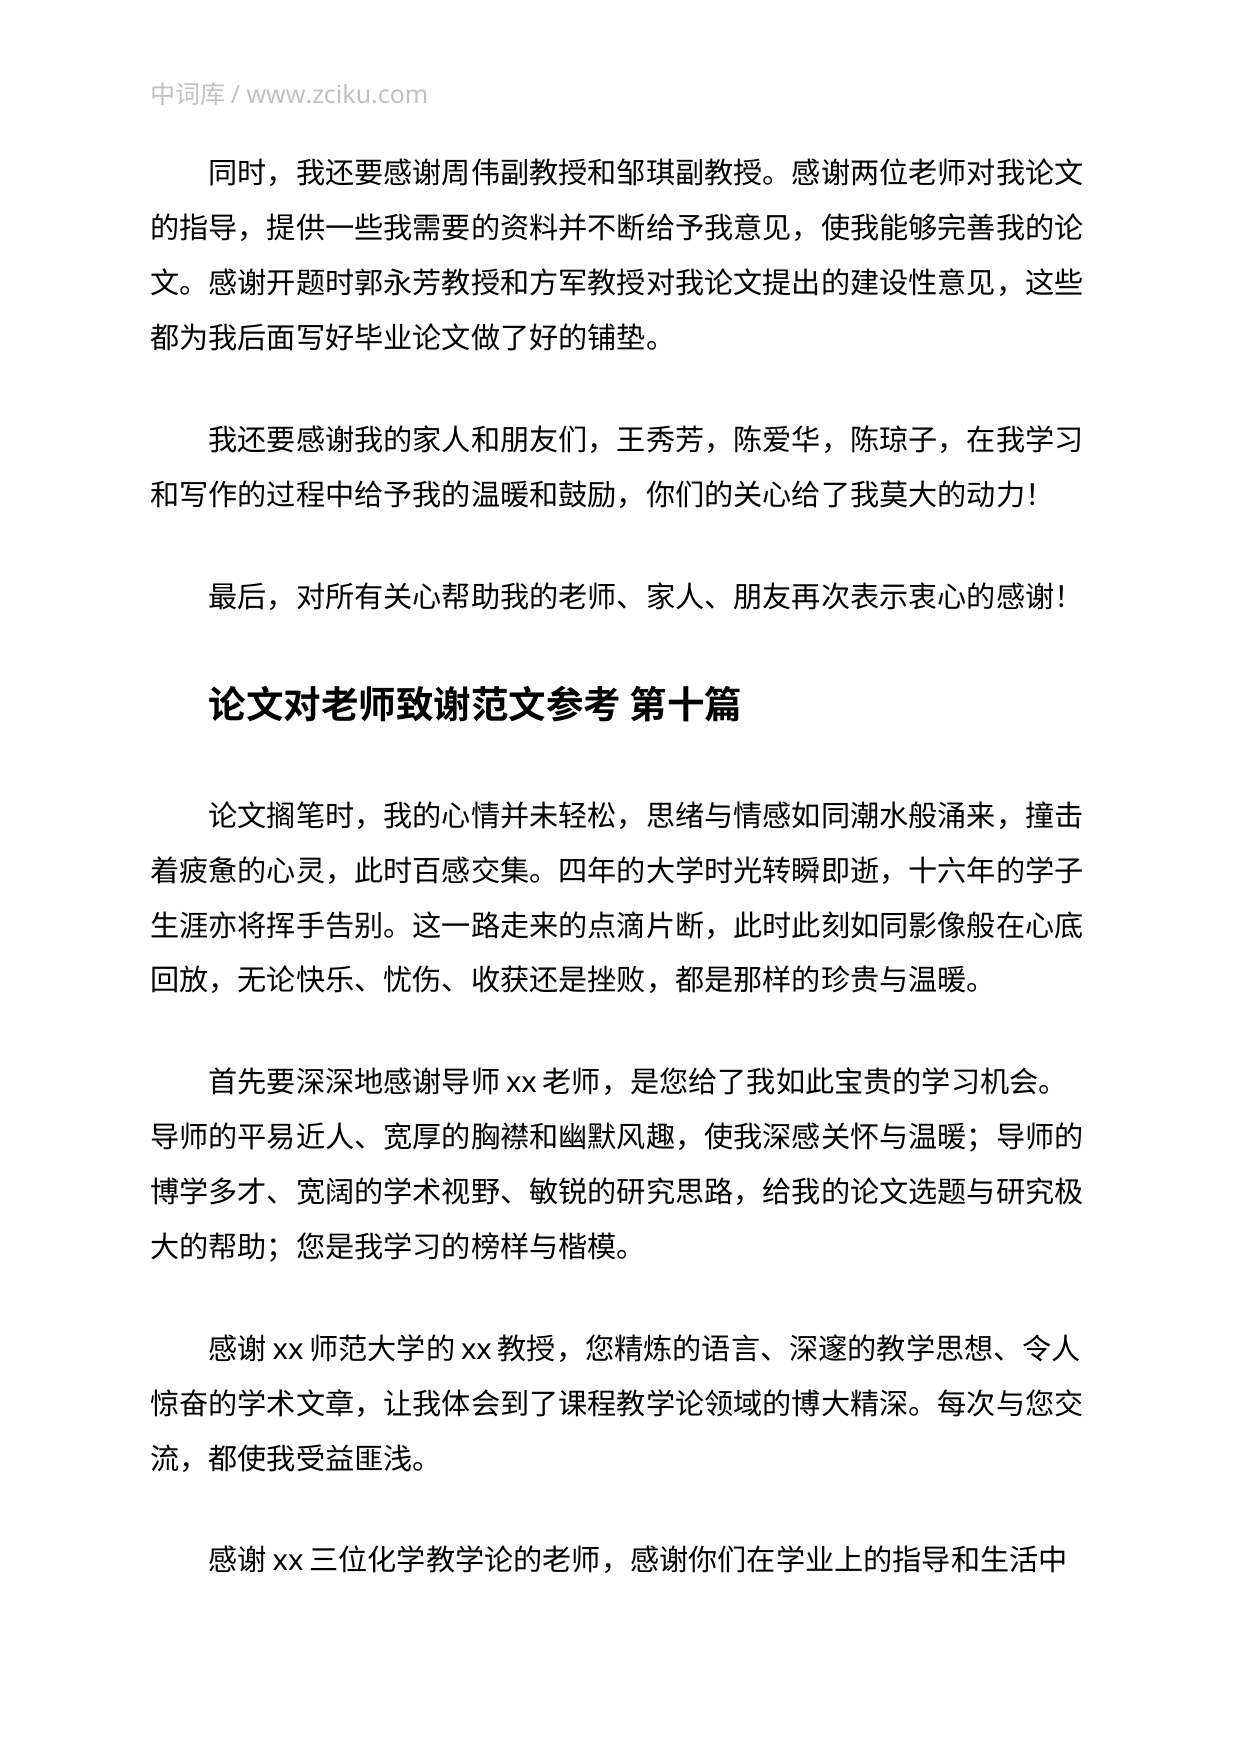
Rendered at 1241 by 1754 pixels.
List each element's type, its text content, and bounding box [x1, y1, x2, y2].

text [150, 1537, 1090, 1579]
text 论文对老师致谢范文参考 第十篇 [150, 675, 1090, 729]
text 我还要感谢我的家人和朋友们，王秀芳，陈爱华，陈琼子，在我学习和写作的过程中给予我的温暖和鼓励，你们的关心给了我莫大的动力！ [150, 416, 1090, 514]
text 同时，我还要感谢周伟副教授和邹琪副教授。感谢两位老师对我论文的指导，提供一些我需要的资料并不断给予我意见，使我能够完善我的论文。感谢开题时郭永芳教授和方军教授对我论文提出的建设性意见，这些都为我后面写好毕业论文做了好的铺垫。 [150, 150, 1090, 357]
text 论文搁笔时，我的心情并未轻松，思绪与情感如同潮水般涌来，撞击着疲惫的心灵，此时百感交集。四年的大学时光转瞬即逝，十六年的学子生涯亦将挥手告别。这一路走来的点滴片断，此时此刻如同影像般在心底回放，无论快乐、忧伤、收获还是挫败，都是那样的珍贵与温暖。 [150, 792, 1090, 999]
text 首先要深深地感谢导师xx老师，是您给了我如此宝贵的学习机会。导师的平易近人、宽厚的胸襟和幽默风趣，使我深感关怀与温暖；导师的博学多才、宽阔的学术视野、敏锐的研究思路，给我的论文选题与研究极大的帮助；您是我学习的榜样与楷模。 [150, 1059, 1090, 1266]
text 最后，对所有关心帮助我的老师、家人、朋友再次表示衷心的感谢！ [150, 573, 1090, 615]
text 感谢xx师范大学的xx教授，您精炼的语言、深邃的教学思想、令人惊奋的学术文章，让我体会到了课程教学论领域的博大精深。每次与您交流，都使我受益匪浅。 [150, 1325, 1090, 1477]
